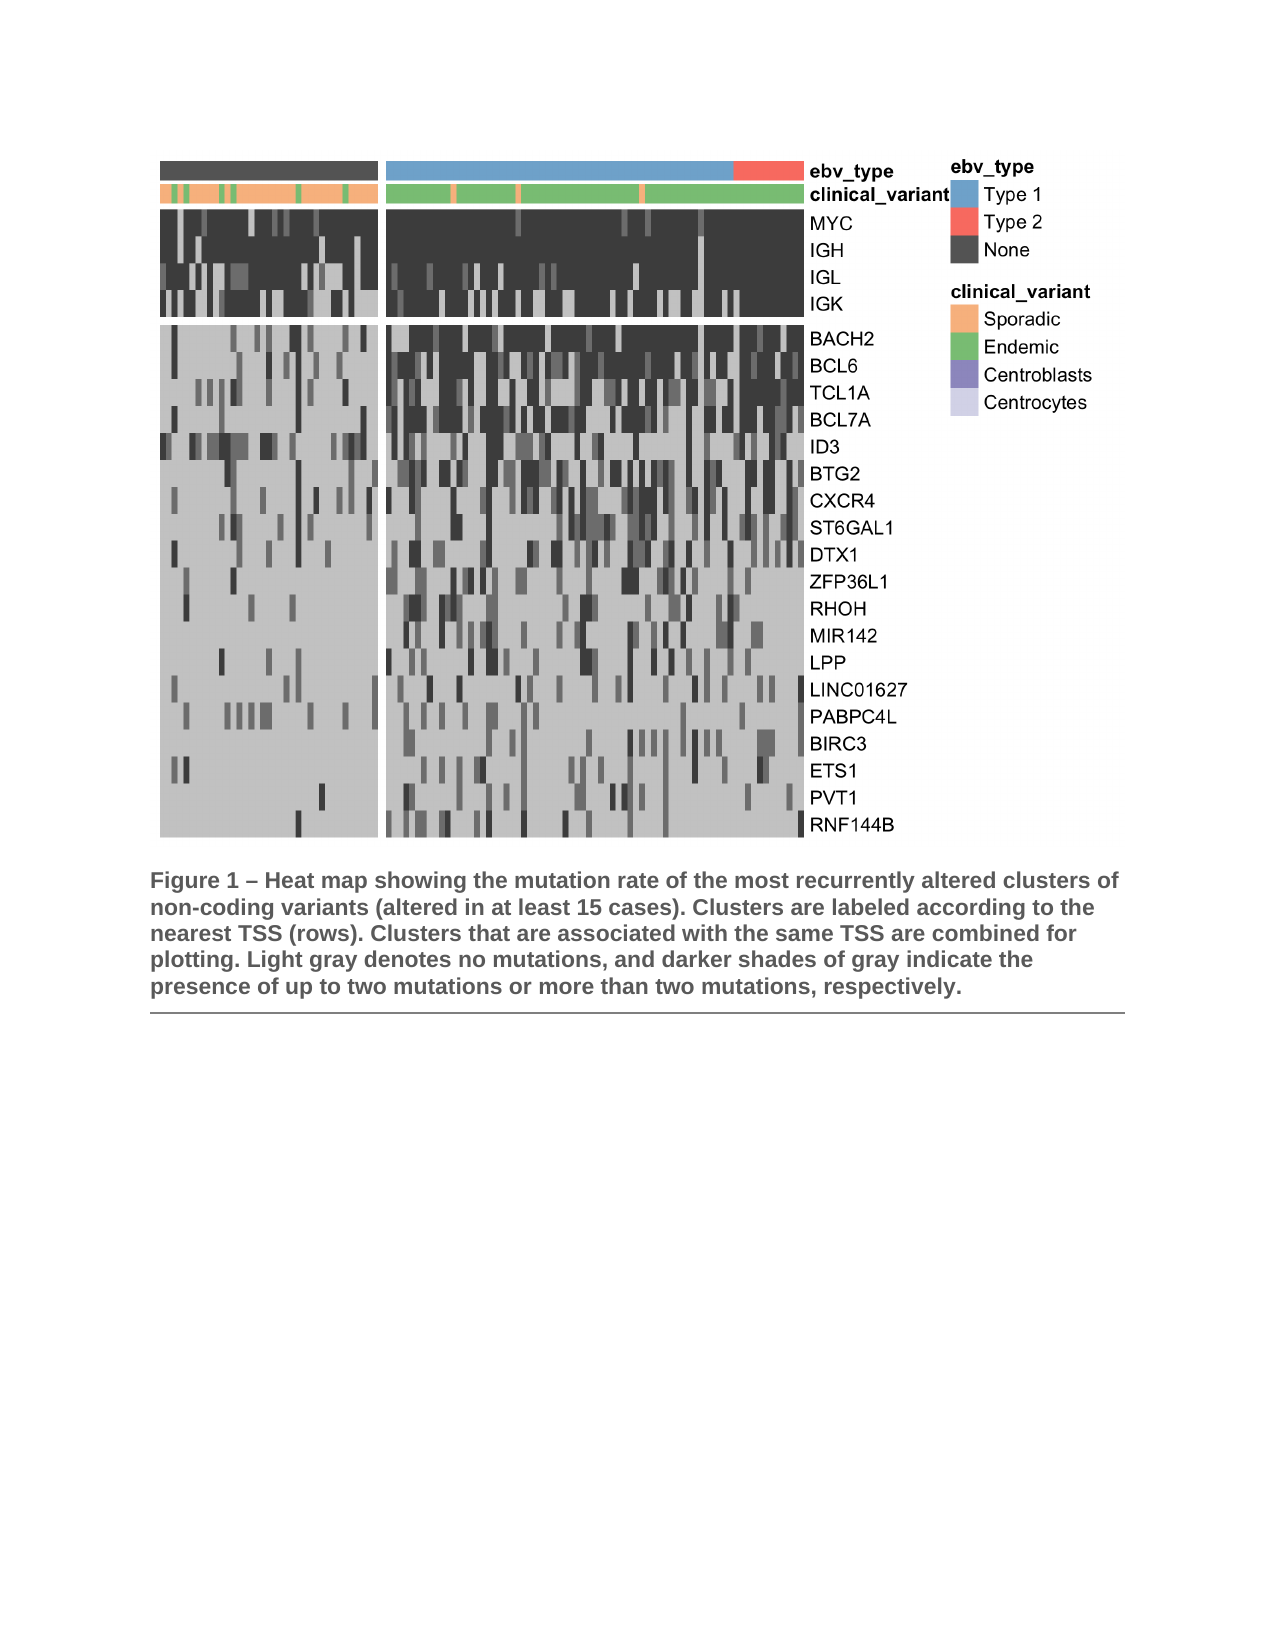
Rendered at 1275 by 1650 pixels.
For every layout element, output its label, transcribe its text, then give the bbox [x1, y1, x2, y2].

picture [150, 150, 1125, 847]
text Figure 1 – Heat map showing the mutation rate of the most recurrently altered clusters of non-coding variants (altered in at least 15 cases). Clusters are labeled according to the nearest TSS (rows). Clusters that are associated with the same TSS are combined for plotting. Light gray denotes no mutations, and darker shades of gray indicate the presence of up to two mutations or more than two mutations, respectively. [150, 867, 1125, 1012]
